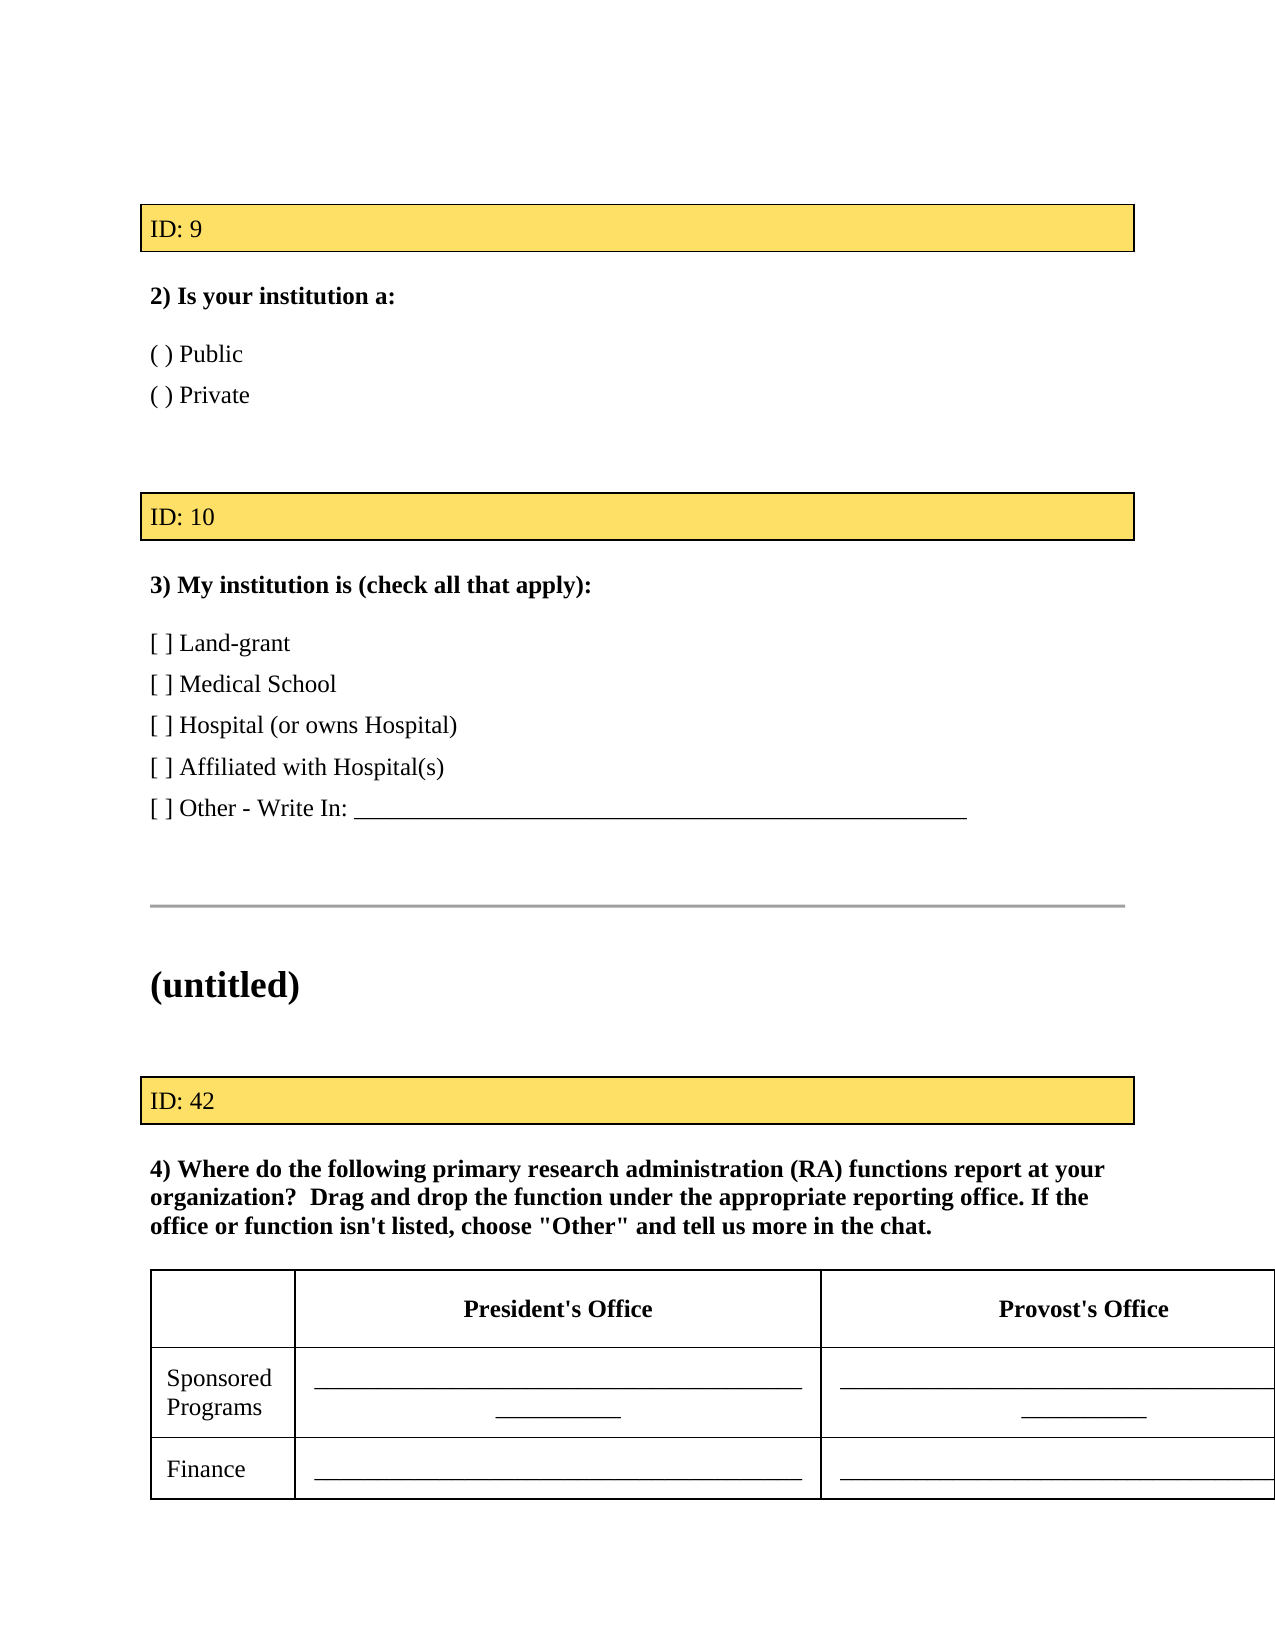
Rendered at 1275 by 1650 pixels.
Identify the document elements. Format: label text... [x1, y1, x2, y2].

text [ ] Other - Write In: _________________________________________________ [150, 793, 1125, 822]
subtitle 4) Where do the following primary research administration (RA) functions report at your organization? Drag and drop the function under the appropriate reporting office. If the office or function isn't listed, choose "Other" and tell us more in the chat. [150, 1154, 1125, 1240]
text [ ] Land-grant [150, 628, 1125, 657]
subtitle 3) My institution is (check all that apply): [150, 570, 1125, 599]
text [ ] Affiliated with Hospital(s) [150, 752, 1125, 780]
table_header President's Office [296, 1271, 820, 1346]
text ID: 10 [142, 494, 1133, 539]
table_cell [822, 1348, 1274, 1437]
text ( ) Public [150, 339, 1125, 368]
table_cell Sponsored Programs [152, 1348, 294, 1437]
text [ ] Medical School [150, 669, 1125, 698]
text [ ] Hospital (or owns Hospital) [150, 710, 1125, 739]
text ( ) Private [150, 381, 1125, 409]
subtitle 2) Is your institution a: [150, 281, 1125, 310]
table_header [152, 1271, 294, 1346]
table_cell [296, 1348, 820, 1437]
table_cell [822, 1438, 1274, 1498]
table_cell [296, 1438, 820, 1498]
subtitle (untitled) [150, 962, 1125, 1006]
table_cell Finance [152, 1438, 294, 1498]
table_header Provost's Office [822, 1271, 1274, 1346]
text ID: 42 [142, 1078, 1133, 1123]
text ID: 9 [142, 205, 1133, 251]
